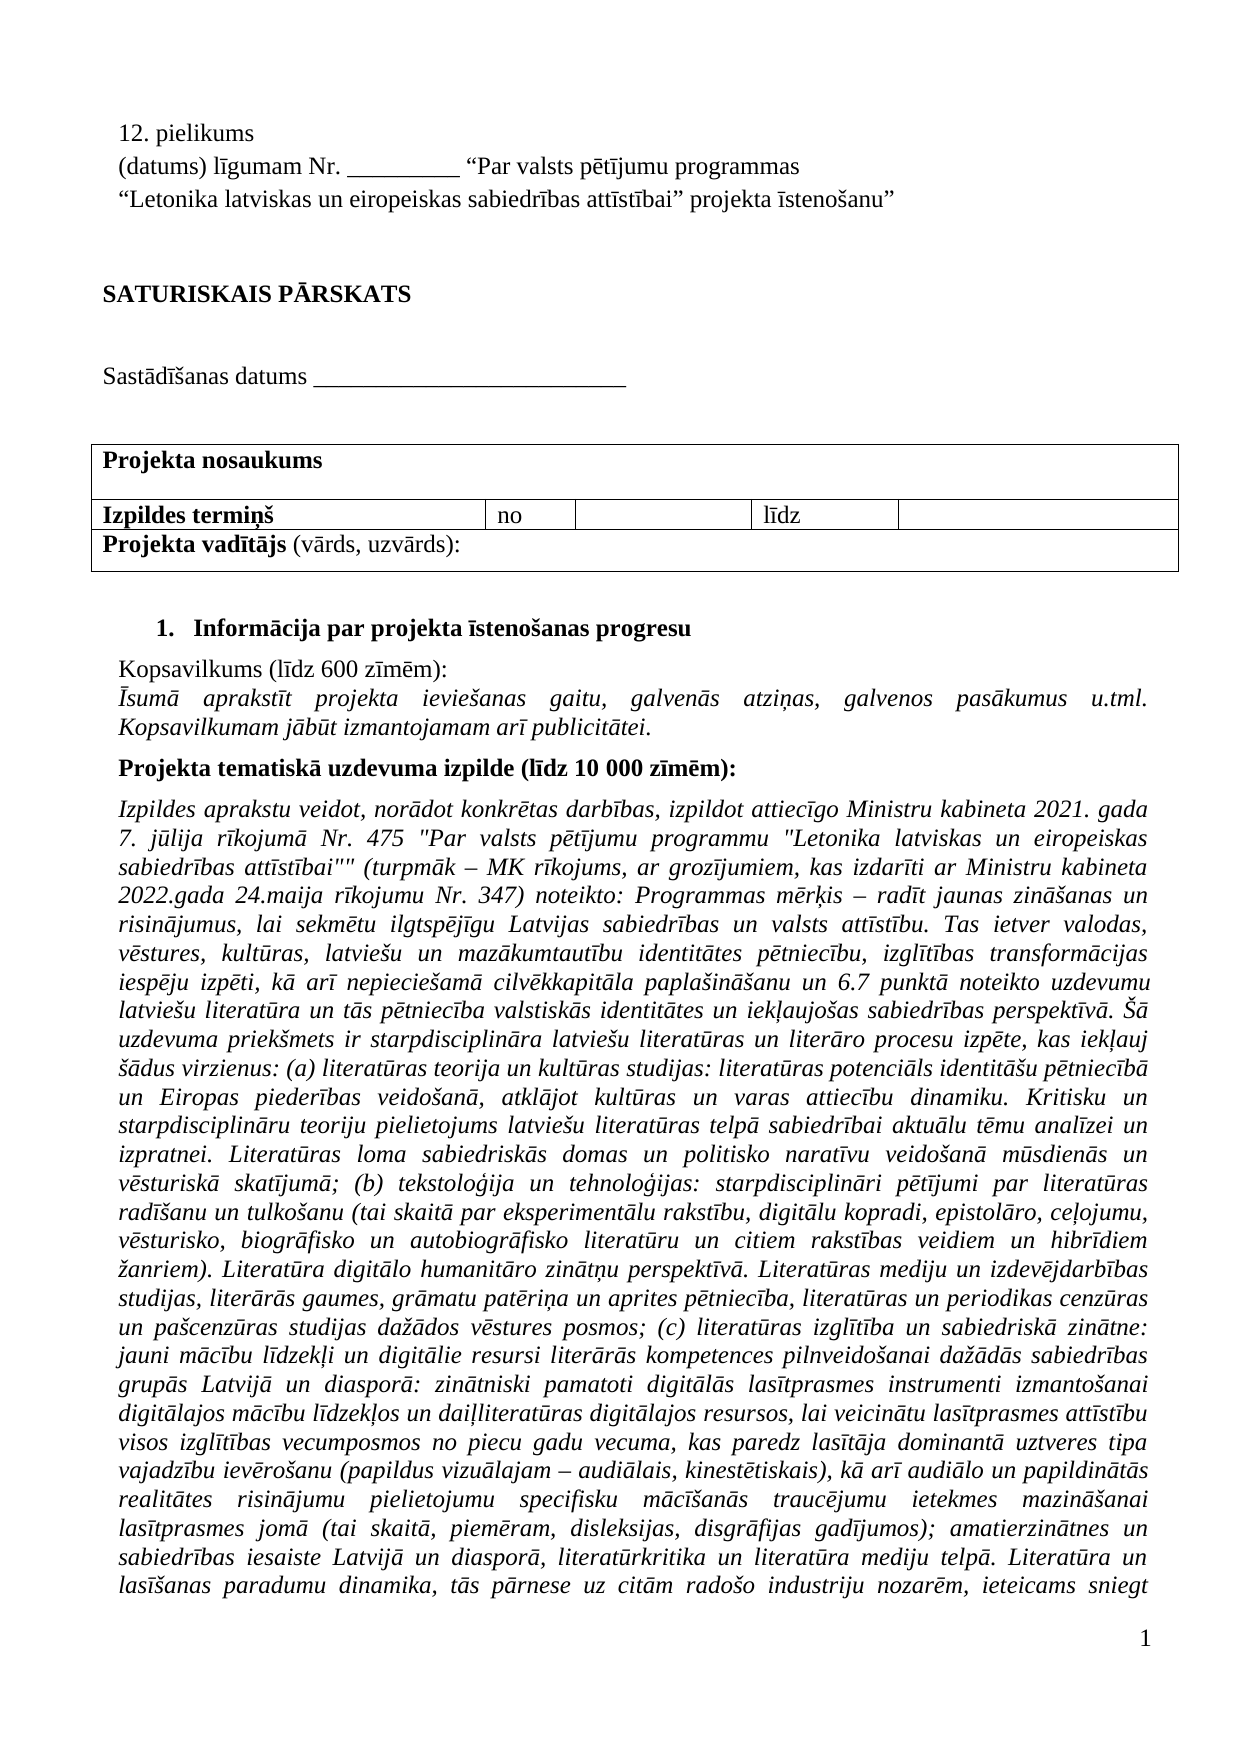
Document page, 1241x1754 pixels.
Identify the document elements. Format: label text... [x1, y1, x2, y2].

text (datums) līgumam Nr. _________ “Par valsts pētījumu programmas [118, 151, 1152, 180]
table_cell [899, 500, 1178, 528]
table_cell [576, 500, 751, 528]
text “Letonika latviskas un eiropeiskas sabiedrības attīstībai” projekta īstenošanu” [118, 184, 1152, 213]
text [118, 794, 1152, 1599]
list Informācija par projekta īstenošanas progresu [156, 613, 1152, 642]
text Kopsavilkums (līdz 600 zīmēm): [118, 654, 1152, 683]
table_cell no [486, 500, 575, 528]
table_cell Projekta vadītājs (vārds, uzvārds): [92, 530, 1178, 571]
text Projekta tematiskā uzdevuma izpilde (līdz 10 000 zīmēm): [118, 753, 1152, 782]
table_header SATURISKAIS PĀRSKATS Sastādīšanas datums _________________________ [91, 279, 1178, 444]
table_cell Projekta nosaukums [92, 445, 1178, 499]
text 12. pielikums [118, 118, 1152, 147]
table_cell līdz [752, 500, 898, 528]
text Īsumā aprakstīt projekta ieviešanas gaitu, galvenās atziņas, galvenos pasākumus u.tml. Kopsavilkumam jābūt izmantojamam arī publicitātei. [118, 683, 1152, 741]
table_cell Izpildes termiņš [92, 500, 485, 528]
